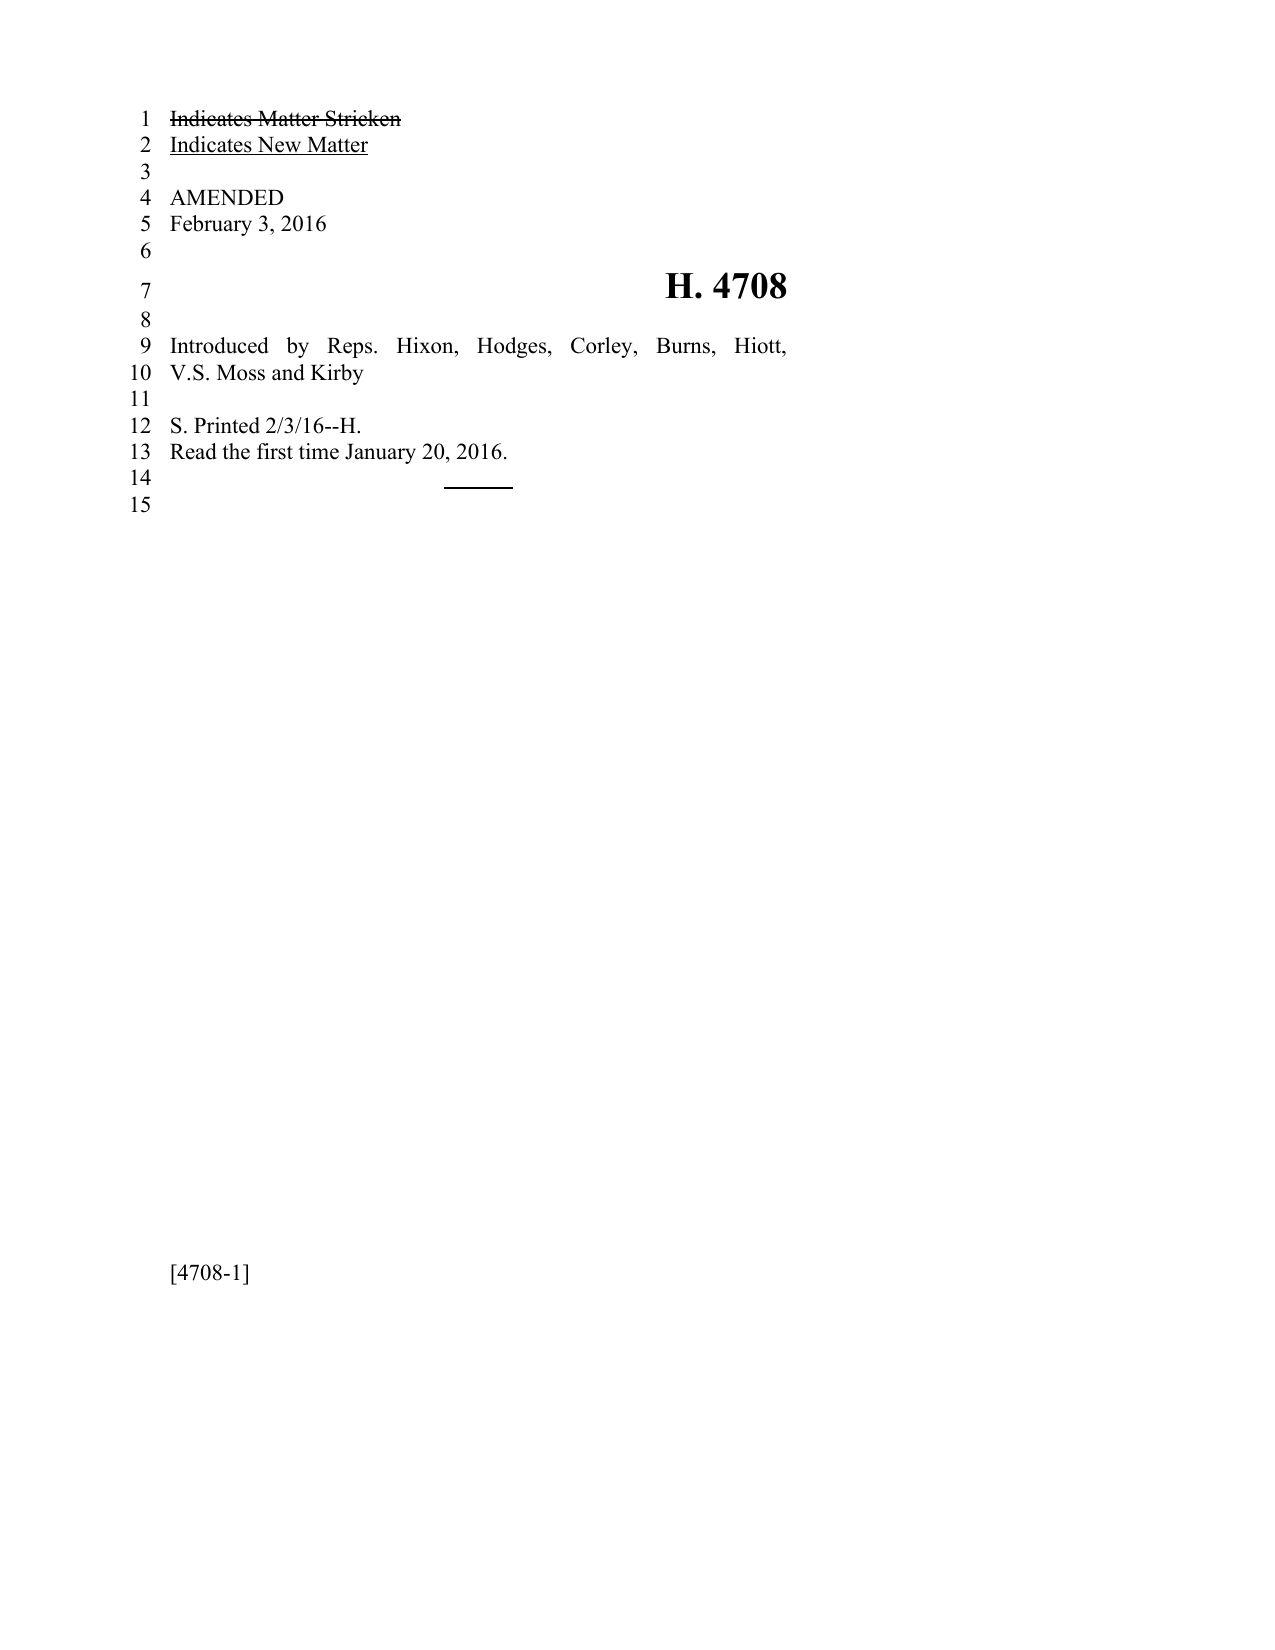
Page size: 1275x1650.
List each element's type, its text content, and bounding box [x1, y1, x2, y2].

text February 3, 2016 [169, 210, 787, 237]
text Read the first time January 20, 2016. [169, 438, 787, 464]
text AMENDED [169, 184, 787, 210]
text H. 4708 [169, 263, 787, 306]
text Introduced by Reps. Hixon, Hodges, Corley, Burns, Hiott, V.S. Moss and Kirby [169, 333, 787, 385]
text S. Printed 2/3/16--H. [169, 412, 787, 438]
text Indicates New Matter [169, 131, 787, 158]
text Indicates Matter Stricken [169, 105, 787, 131]
